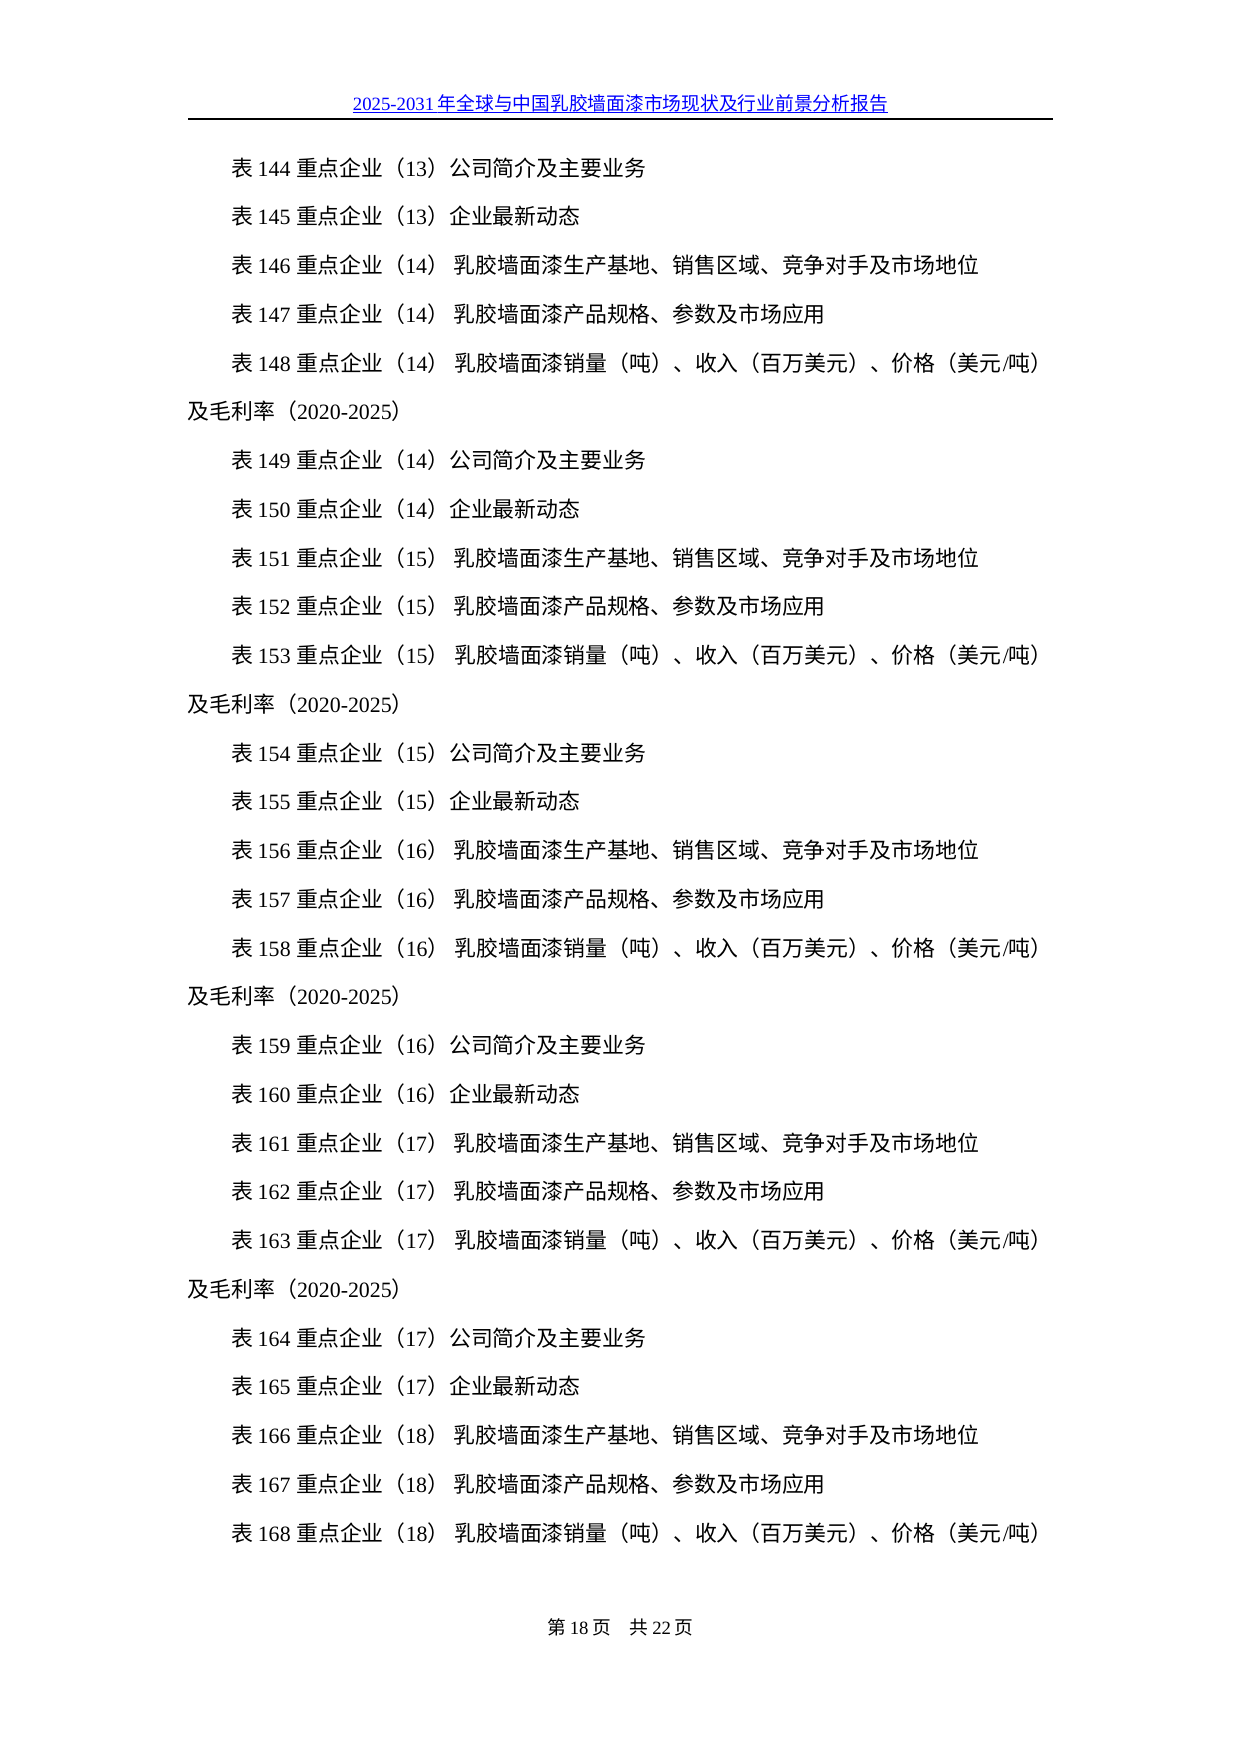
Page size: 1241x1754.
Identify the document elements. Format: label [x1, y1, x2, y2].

text [187, 150, 1053, 1548]
